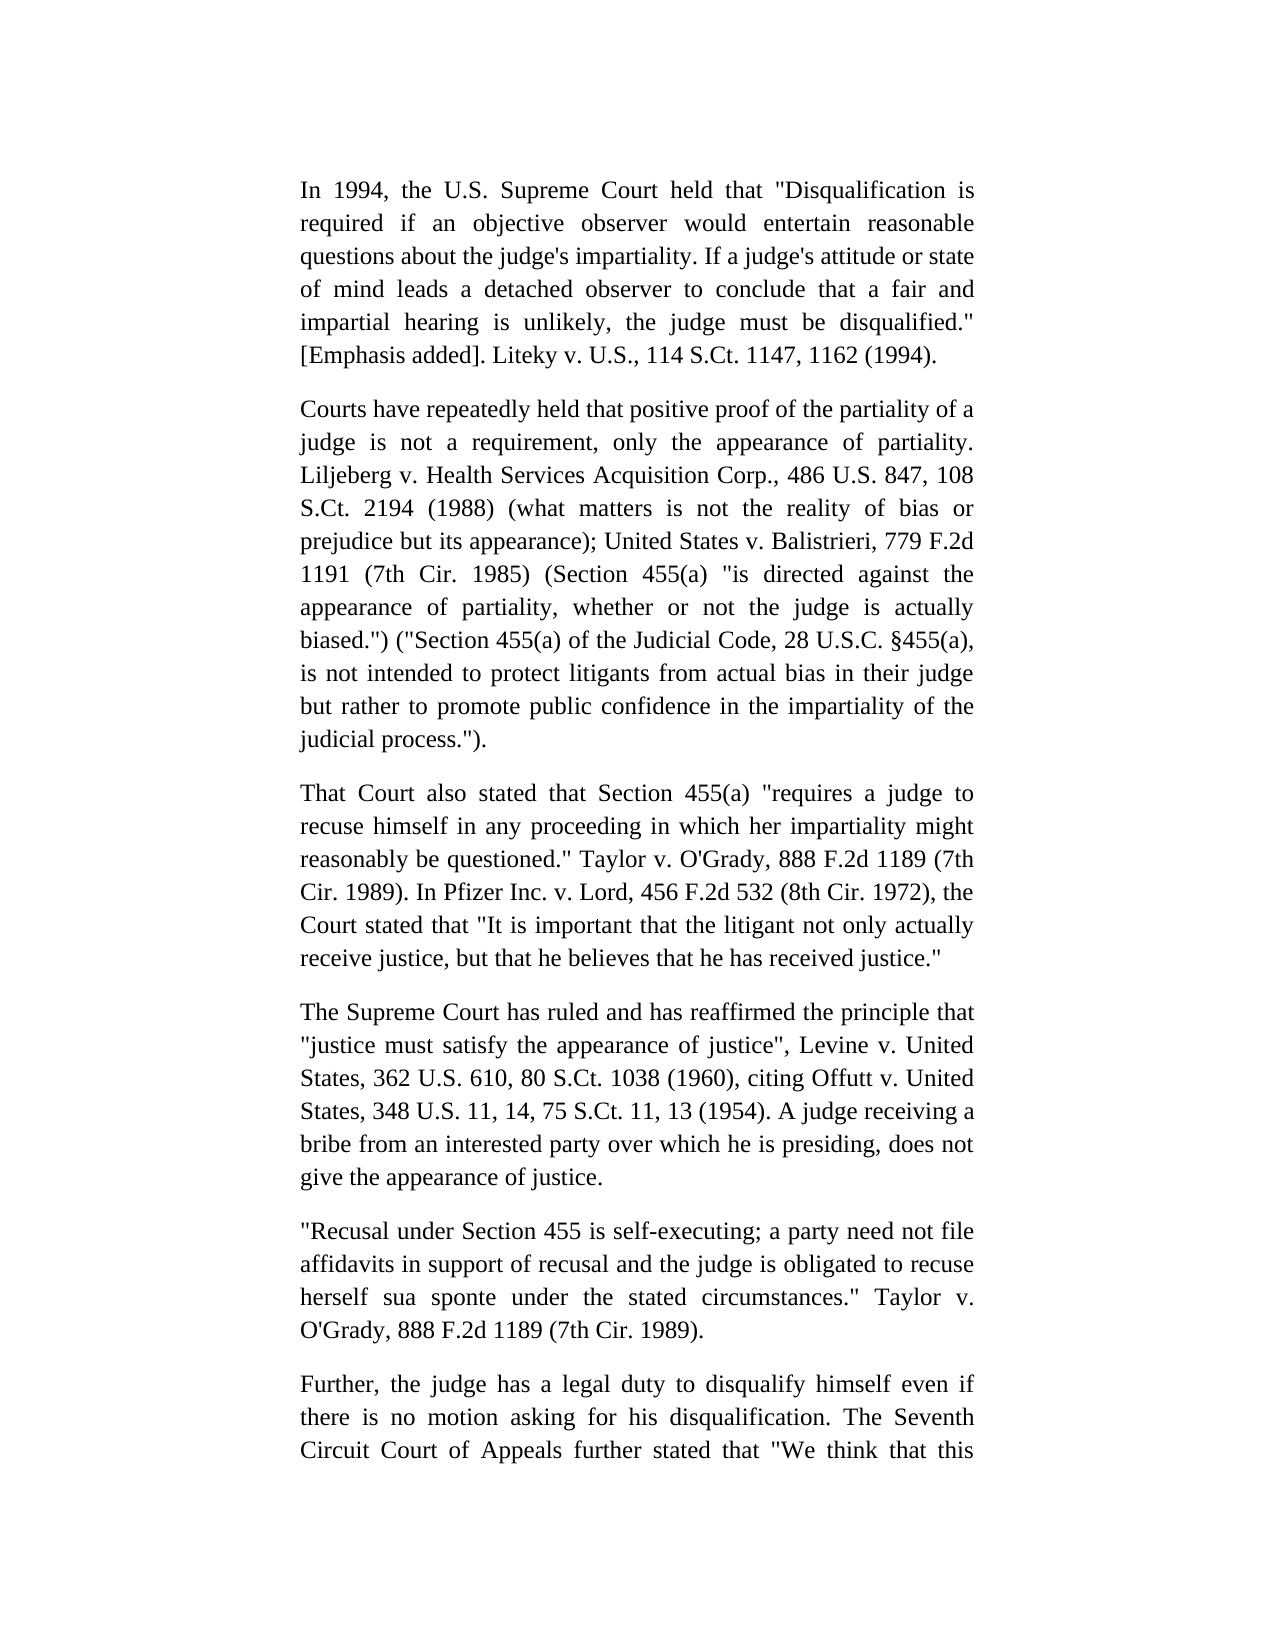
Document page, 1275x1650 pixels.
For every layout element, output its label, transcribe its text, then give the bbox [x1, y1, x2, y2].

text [300, 1369, 975, 1464]
text Courts have repeatedly held that positive proof of the partiality of a judge is not a requirement, only the appearance of partiality. Liljeberg v. Health Services Acquisition Corp., 486 U.S. 847, 108 S.Ct. 2194 (1988) (what matters is not the reality of bias or prejudice but its appearance); United States v. Balistrieri, 779 F.2d 1191 (7th Cir. 1985) (Section 455(a) "is directed against the appearance of partiality, whether or not the judge is actually biased.") ("Section 455(a) of the Judicial Code, 28 U.S.C. §455(a), is not intended to protect litigants from actual bias in their judge but rather to promote public confidence in the impartiality of the judicial process."). [300, 394, 975, 753]
text In 1994, the U.S. Supreme Court held that "Disqualification is required if an objective observer would entertain reasonable questions about the judge's impartiality. If a judge's attitude or state of mind leads a detached observer to conclude that a fair and impartial hearing is unlikely, the judge must be disqualified." [Emphasis added]. Liteky v. U.S., 114 S.Ct. 1147, 1162 (1994). [300, 175, 975, 369]
text "Recusal under Section 455 is self-executing; a party need not file affidavits in support of recusal and the judge is obligated to recuse herself sua sponte under the stated circumstances." Taylor v. O'Grady, 888 F.2d 1189 (7th Cir. 1989). [300, 1216, 975, 1344]
text The Supreme Court has ruled and has reaffirmed the principle that "justice must satisfy the appearance of justice", Levine v. United States, 362 U.S. 610, 80 S.Ct. 1038 (1960), citing Offutt v. United States, 348 U.S. 11, 14, 75 S.Ct. 11, 13 (1954). A judge receiving a bribe from an interested party over which he is presiding, does not give the appearance of justice. [300, 997, 975, 1191]
text That Court also stated that Section 455(a) "requires a judge to recuse himself in any proceeding in which her impartiality might reasonably be questioned." Taylor v. O'Grady, 888 F.2d 1189 (7th Cir. 1989). In Pfizer Inc. v. Lord, 456 F.2d 532 (8th Cir. 1972), the Court stated that "It is important that the litigant not only actually receive justice, but that he believes that he has received justice." [300, 778, 975, 972]
